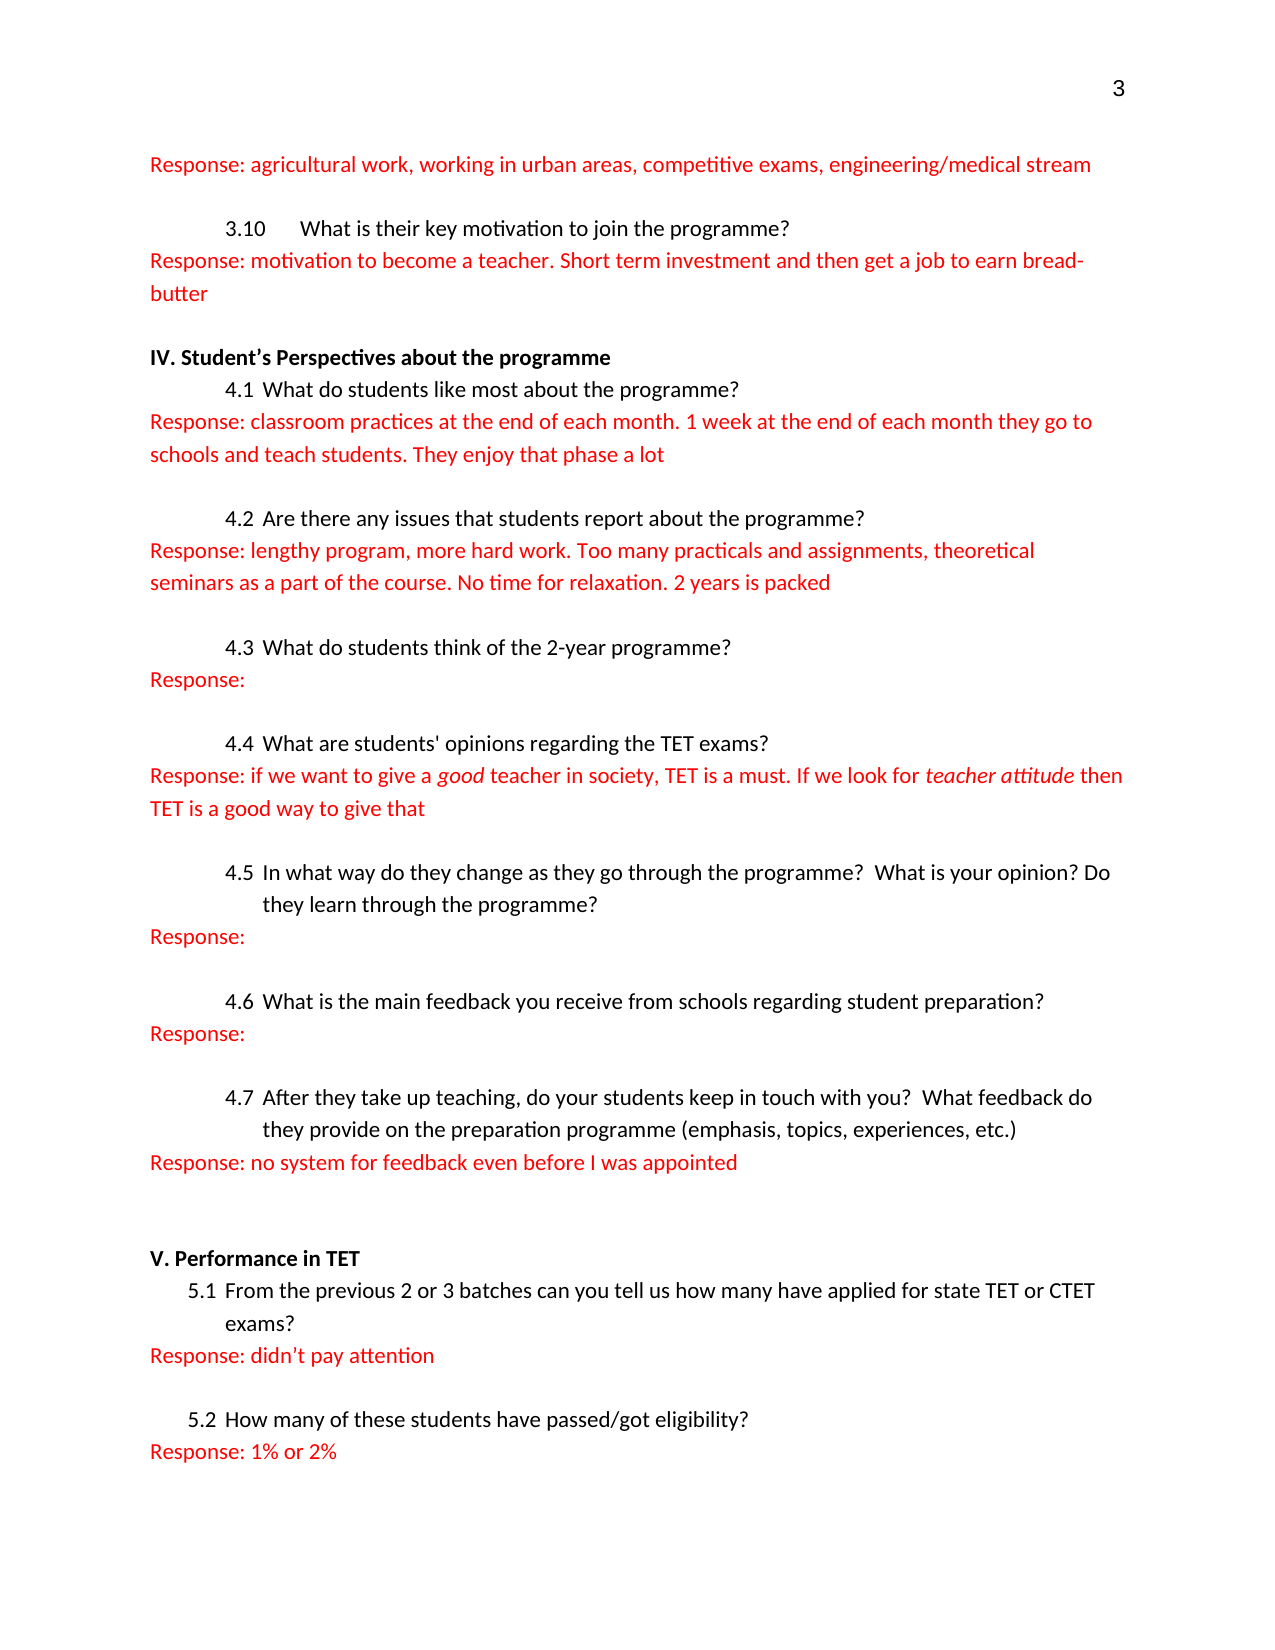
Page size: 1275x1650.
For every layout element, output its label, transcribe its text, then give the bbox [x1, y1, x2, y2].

text IV. Student’s Perspectives about the programme [150, 343, 1125, 371]
text Response: if we want to give a good teacher in society, TET is a must. If we look for teacher attitude then TET is a good way to give that [150, 762, 1125, 822]
list After they take up teaching, do your students keep in touch with you? What feedback do they provide on the preparation programme (emphasis, topics, experiences, etc.) [225, 1083, 1125, 1144]
text Response: [150, 665, 1125, 693]
text Response: 1% or 2% [150, 1437, 1125, 1466]
list What do students like most about the programme? [225, 375, 1125, 403]
list From the previous 2 or 3 batches can you tell us how many have applied for state TET or CTET exams? [187, 1277, 1125, 1337]
list How many of these students have passed/got eligibility? [187, 1405, 1125, 1433]
list What is the main feedback you receive from schools regarding student preparation? [225, 987, 1125, 1015]
list Are there any issues that students report about the programme? [225, 504, 1125, 532]
text Response: didn’t pay attention [150, 1341, 1125, 1369]
text Response: no system for feedback even before I was appointed [150, 1148, 1125, 1176]
text Response: [150, 1019, 1125, 1047]
text Response: classroom practices at the end of each month. 1 week at the end of each month they go to schools and teach students. They enjoy that phase a lot [150, 407, 1125, 468]
list In what way do they change as they go through the programme? What is your opinion? Do they learn through the programme? [225, 858, 1125, 918]
list What do students think of the 2-year programme? [225, 633, 1125, 661]
text V. Performance in TET [150, 1244, 1125, 1272]
list What are students' opinions regarding the TET exams? [225, 729, 1125, 757]
text Response: motivation to become a teacher. Short term investment and then get a job to earn bread-butter [150, 247, 1125, 307]
text Response: agricultural work, working in urban areas, competitive exams, engineering/medical stream [150, 150, 1125, 178]
list What is their key motivation to join the programme? [225, 214, 1125, 242]
text Response: lengthy program, more hard work. Too many practicals and assignments, theoretical seminars as a part of the course. No time for relaxation. 2 years is packed [150, 536, 1125, 596]
text Response: [150, 922, 1125, 951]
